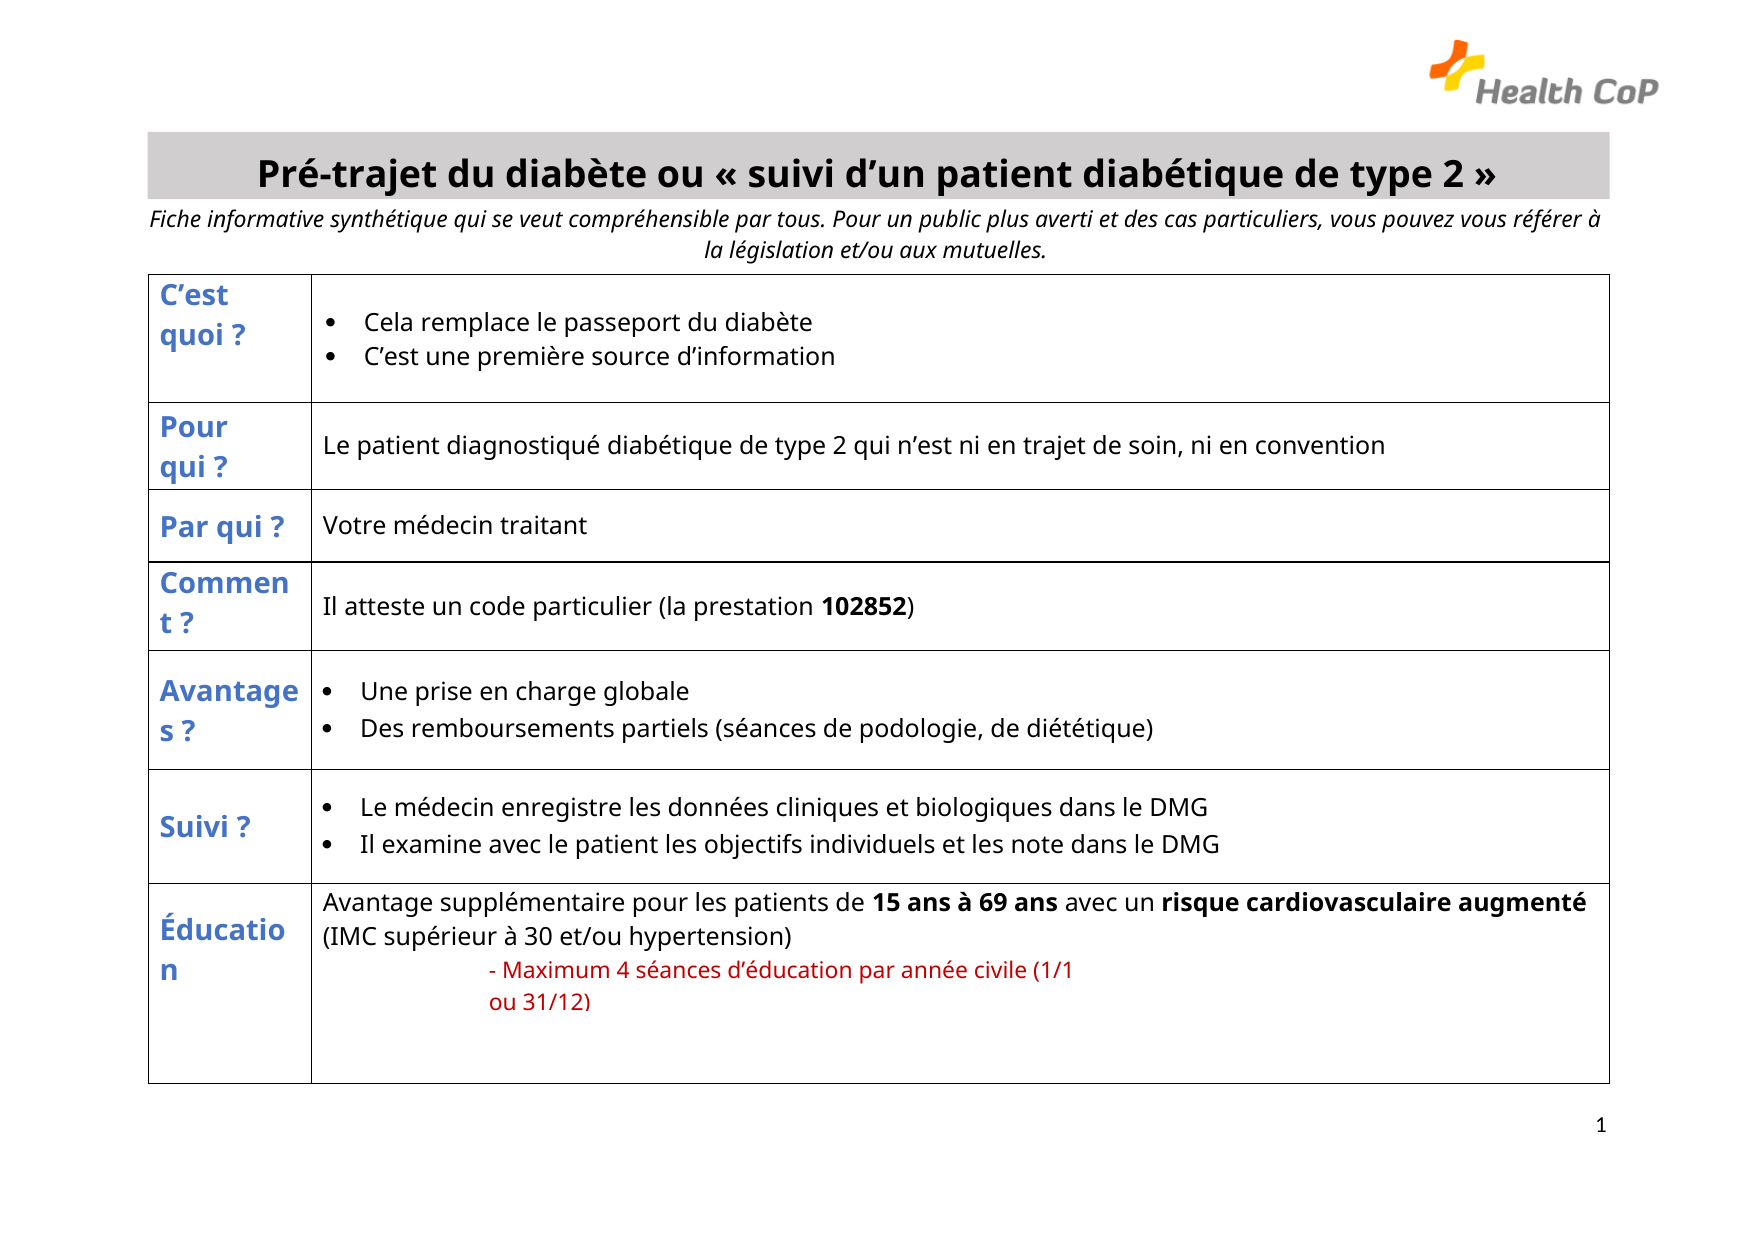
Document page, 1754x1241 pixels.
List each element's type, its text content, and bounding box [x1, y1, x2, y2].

text Fiche informative synthétique qui se veut compréhensible par tous. Pour un public plus averti et des cas particuliers, vous pouvez vous référer à la législation et/ou aux mutuelles. [148, 203, 1606, 265]
table_cell Avantages ? [149, 651, 311, 769]
table_cell Éducation [149, 884, 311, 1083]
table_cell Avantage supplémentaire pour les patients de 15 ans à 69 ans avec un risque cardiovasculaire augmenté (IMC supérieur à 30 et/ou hypertension) [312, 884, 1609, 1083]
table_cell Votre médecin traitant [312, 490, 1609, 561]
text Pré-trajet du diabète ou « suivi d’un patient diabétique de type 2 » [148, 148, 1606, 199]
table_cell Le médecin enregistre les données cliniques et biologiques dans le DMG Il examine avec le patient les objectifs individuels et les note dans le DMG [312, 770, 1609, 883]
table_header C’est quoi ? [149, 275, 311, 402]
table_cell Il atteste un code particulier (la prestation 102852) [312, 563, 1609, 650]
picture [1421, 23, 1683, 118]
table_header Cela remplace le passeport du diabète C’est une première source d’information [312, 275, 1609, 402]
table_cell Par qui ? [149, 490, 311, 561]
table_cell Le patient diagnostiqué diabétique de type 2 qui n’est ni en trajet de soin, ni en convention [312, 403, 1609, 489]
table_cell Une prise en charge globale Des remboursements partiels (séances de podologie, de diététique) [312, 651, 1609, 769]
table_cell Suivi ? [149, 770, 311, 883]
table_cell Pour qui ? [149, 403, 311, 489]
table_cell Comment ? [149, 563, 311, 650]
